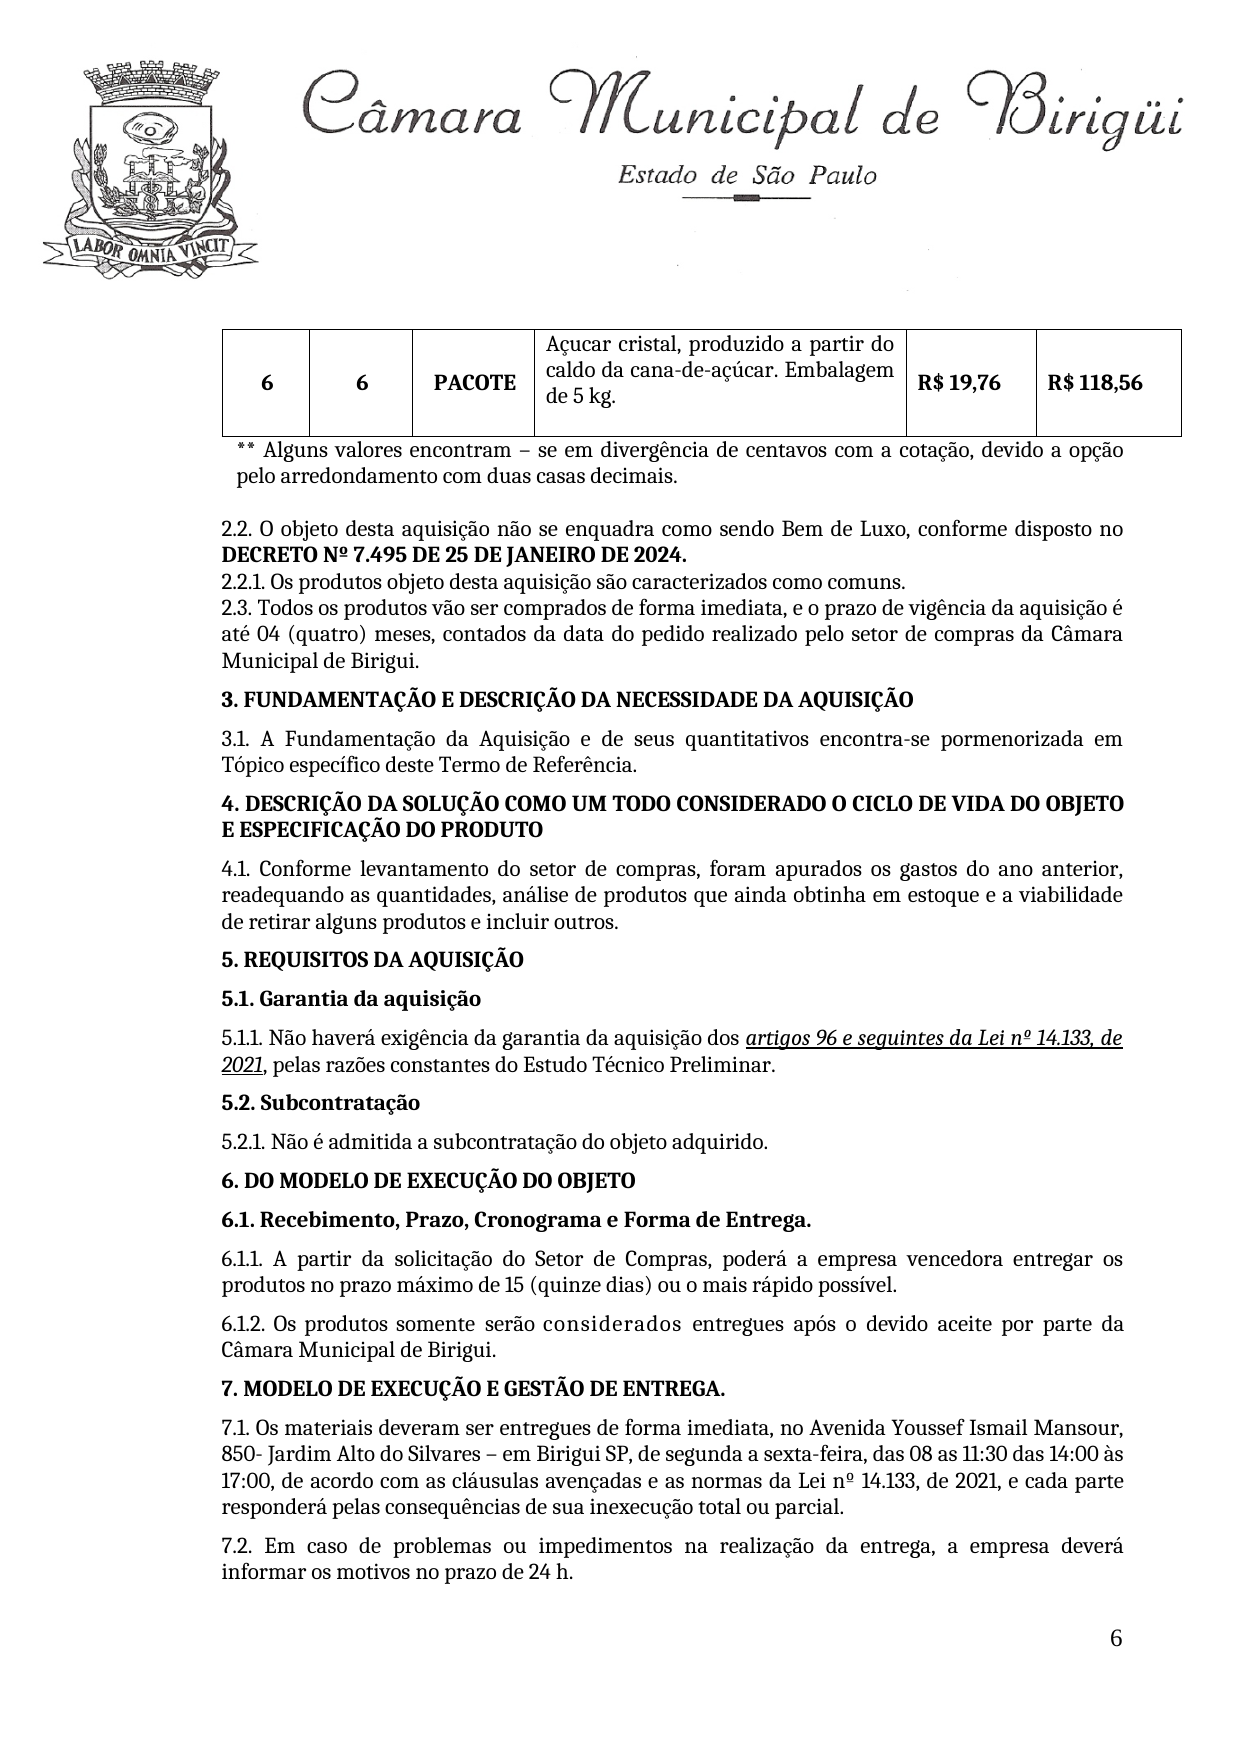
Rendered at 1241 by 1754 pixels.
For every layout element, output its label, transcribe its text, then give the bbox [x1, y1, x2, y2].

text 5.1. Garantia da aquisição [221, 986, 1125, 1012]
table_cell PACOTE [413, 330, 534, 436]
text 5.2. Subcontratação [221, 1090, 1125, 1117]
text 7.1. Os materiais deveram ser entregues de forma imediata, no Avenida Youssef Ismail Mansour, 850- Jardim Alto do Silvares – em Birigui SP, de segunda a sexta-feira, das 08 as 11:30 das 14:00 às 17:00, de acordo com as cláusulas avençadas e as normas da Lei nº 14.133, de 2021, e cada parte responderá pelas consequências de sua inexecução total ou parcial. [221, 1415, 1125, 1520]
table_cell R$ 19,76 [907, 330, 1036, 436]
text 5. REQUISITOS DA AQUISIÇÃO [221, 947, 1125, 974]
text 7.2. Em caso de problemas ou impedimentos na realização da entrega, a empresa deverá informar os motivos no prazo de 24 h. [221, 1533, 1125, 1586]
list 5.1.1. Não haverá exigência da garantia da aquisição dos artigos 96 e seguintes da Lei nº 14.133, de 2021, pelas razões constantes do Estudo Técnico Preliminar. [221, 1025, 1125, 1078]
text 3. FUNDAMENTAÇÃO E DESCRIÇÃO DA NECESSIDADE DA AQUISIÇÃO [221, 686, 1125, 713]
list 2.2.1. Os produtos objeto desta aquisição são caracterizados como comuns. [221, 568, 1125, 595]
text 6. DO MODELO DE EXECUÇÃO DO OBJETO [221, 1168, 1125, 1194]
table_cell R$ 118,56 [1037, 330, 1181, 436]
list 2.2. O objeto desta aquisição não se enquadra como sendo Bem de Luxo, conforme disposto no DECRETO Nº 7.495 DE 25 DE JANEIRO DE 2024. [221, 516, 1125, 568]
list 4.1. Conforme levantamento do setor de compras, foram apurados os gastos do ano anterior, readequando as quantidades, análise de produtos que ainda obtinha em estoque e a viabilidade de retirar alguns produtos e incluir outros. [221, 856, 1125, 935]
table_cell Açucar cristal, produzido a partir do caldo da cana-de-açúcar. Embalagem de 5 kg. [535, 330, 906, 436]
table_cell 6 [310, 330, 412, 436]
list 6.1.1. A partir da solicitação do Setor de Compras, poderá a empresa vencedora entregar os produtos no prazo máximo de 15 (quinze dias) ou o mais rápido possível. [221, 1246, 1125, 1298]
text 4. DESCRIÇÃO DA SOLUÇÃO COMO UM TODO CONSIDERADO O CICLO DE VIDA DO OBJETO E ESPECIFICAÇÃO DO PRODUTO [221, 791, 1125, 843]
list ** Alguns valores encontram – se em divergência de centavos com a cotação, devido a opção pelo arredondamento com duas casas decimais. [236, 437, 1125, 489]
text 6.1. Recebimento, Prazo, Cronograma e Forma de Entrega. [221, 1207, 1125, 1233]
text 6.1.2. Os produtos somente serão considerados entregues após o devido aceite por parte da Câmara Municipal de Birigui. [221, 1311, 1125, 1363]
list 5.2.1. Não é admitida a subcontratação do objeto adquirido. [221, 1129, 1125, 1155]
list 2.3. Todos os produtos vão ser comprados de forma imediata, e o prazo de vigência da aquisição é até 04 (quatro) meses, contados da data do pedido realizado pelo setor de compras da Câmara Municipal de Birigui. [221, 595, 1125, 674]
table_cell 6 [223, 330, 309, 436]
text 7. MODELO DE EXECUÇÃO E GESTÃO DE ENTREGA. [221, 1376, 1125, 1402]
list 3.1. A Fundamentação da Aquisição e de seus quantitativos encontra-se pormenorizada em Tópico específico deste Termo de Referência. [221, 725, 1125, 778]
